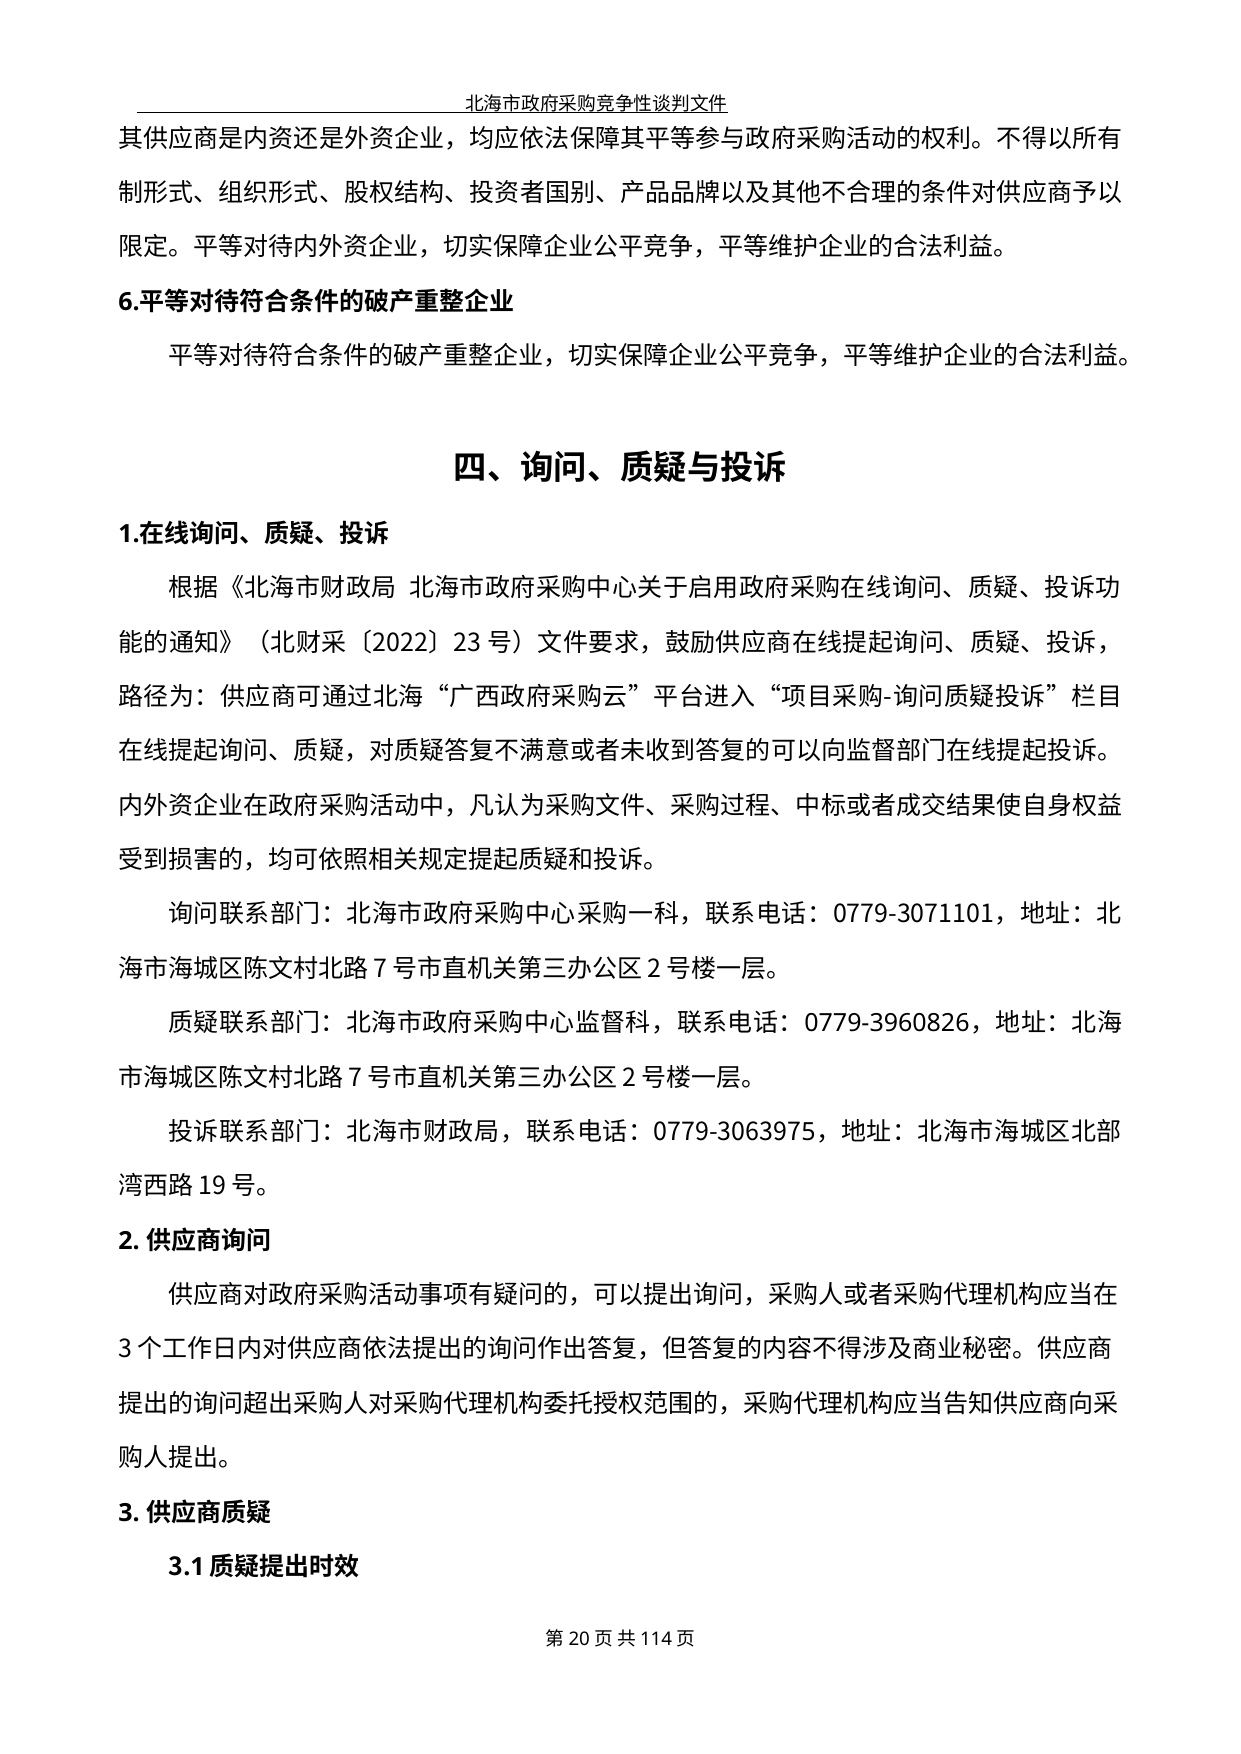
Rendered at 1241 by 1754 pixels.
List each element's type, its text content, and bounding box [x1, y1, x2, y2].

text 1.在线询问、质疑、投诉 [118, 513, 1122, 549]
text 根据《北海市财政局 北海市政府采购中心关于启用政府采购在线询问、质疑、投诉功能的通知》（北财采〔2022〕23号）文件要求，鼓励供应商在线提起询问、质疑、投诉，路径为：供应商可通过北海“广西政府采购云”平台进入“项目采购-询问质疑投诉”栏目在线提起询问、质疑，对质疑答复不满意或者未收到答复的可以向监督部门在线提起投诉。内外资企业在政府采购活动中，凡认为采购文件、采购过程、中标或者成交结果使自身权益受到损害的，均可依照相关规定提起质疑和投诉。 [118, 568, 1122, 876]
text 2. 供应商询问 [118, 1220, 1122, 1256]
text 投诉联系部门：北海市财政局，联系电话：0779-3063975，地址：北海市海城区北部湾西路19号。 [118, 1111, 1122, 1202]
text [118, 118, 1122, 263]
text 供应商对政府采购活动事项有疑问的，可以提出询问，采购人或者采购代理机构应当在3个工作日内对供应商依法提出的询问作出答复，但答复的内容不得涉及商业秘密。供应商提出的询问超出采购人对采购代理机构委托授权范围的，采购代理机构应当告知供应商向采购人提出。 [118, 1274, 1122, 1474]
text 询问联系部门：北海市政府采购中心采购一科，联系电话：0779-3071101，地址：北海市海城区陈文村北路7号市直机关第三办公区2号楼一层。 [118, 894, 1122, 984]
text 四、询问、质疑与投诉 [118, 441, 1122, 489]
text 6.平等对待符合条件的破产重整企业 [118, 281, 1122, 317]
text 3.1质疑提出时效 [118, 1546, 1122, 1583]
text 3. 供应商质疑 [118, 1492, 1122, 1528]
text 质疑联系部门：北海市政府采购中心监督科，联系电话：0779-3960826，地址：北海市海城区陈文村北路7号市直机关第三办公区2号楼一层。 [118, 1003, 1122, 1093]
text 平等对待符合条件的破产重整企业，切实保障企业公平竞争，平等维护企业的合法利益。 [118, 336, 1122, 372]
